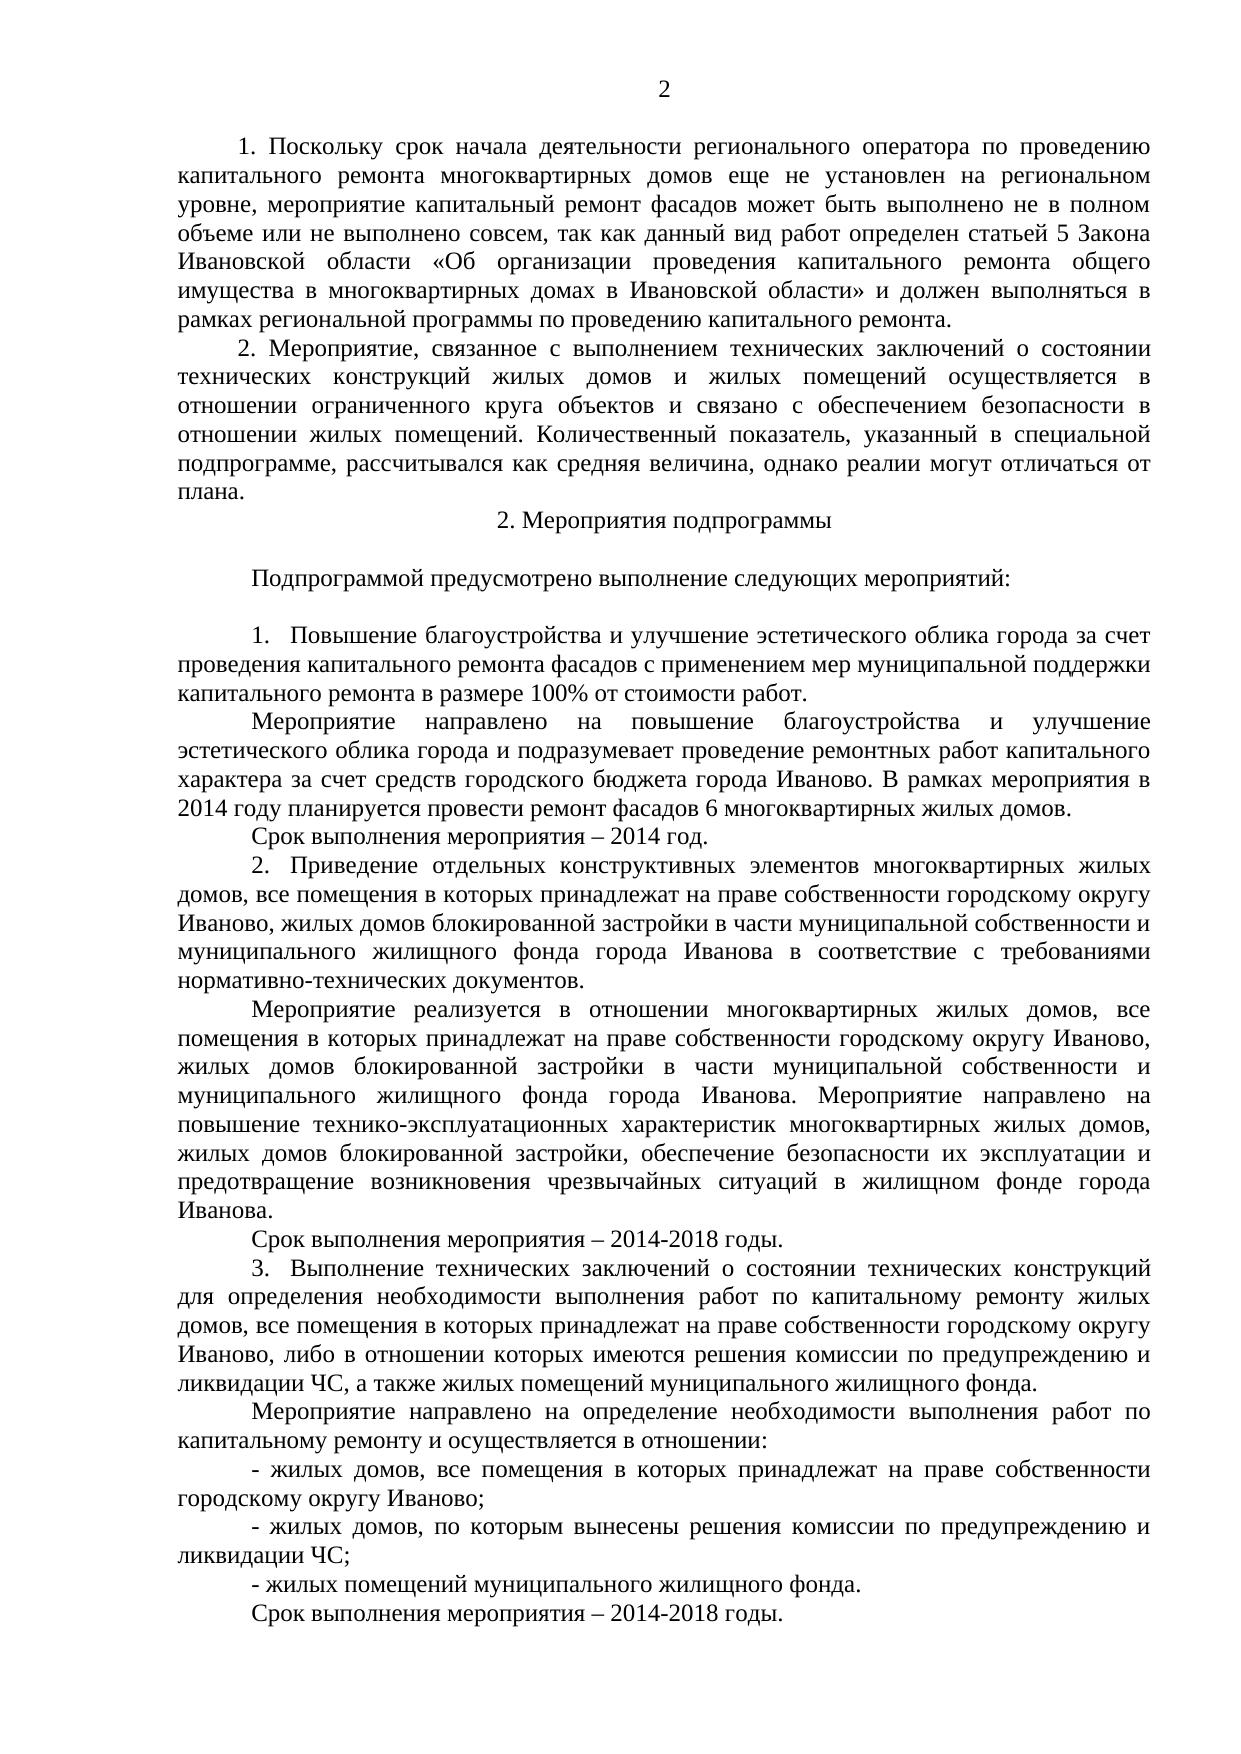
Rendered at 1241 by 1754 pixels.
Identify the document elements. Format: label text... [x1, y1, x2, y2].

text 1. Поскольку срок начала деятельности регионального оператора по проведению капитального ремонта многоквартирных домов еще не установлен на региональном уровне, мероприятие капитальный ремонт фасадов может быть выполнено не в полном объеме или не выполнено совсем, так как данный вид работ определен статьей 5 Закона Ивановской области «Об организации проведения капитального ремонта общего имущества в многоквартирных домах в Ивановской области» и должен выполняться в рамках региональной программы по проведению капитального ремонта. [177, 131, 1152, 333]
text Мероприятие реализуется в отношении многоквартирных жилых домов, все помещения в которых принадлежат на праве собственности городскому округу Иваново, жилых домов блокированной застройки в части муниципальной собственности и муниципального жилищного фонда города Иванова. Мероприятие направлено на повышение технико-эксплуатационных характеристик многоквартирных жилых домов, жилых домов блокированной застройки, обеспечение безопасности их эксплуатации и предотвращение возникновения чрезвычайных ситуаций в жилищном фонде города Иванова. [177, 994, 1152, 1224]
text 2. Приведение отдельных конструктивных элементов многоквартирных жилых домов, все помещения в которых принадлежат на праве собственности городскому округу Иваново, жилых домов блокированной застройки в части муниципальной собственности и муниципального жилищного фонда города Иванова в соответствие с требованиями нормативно-технических документов. [177, 850, 1152, 994]
text Мероприятие направлено на повышение благоустройства и улучшение эстетического облика города и подразумевает проведение ремонтных работ капитального характера за счет средств городского бюджета города Иваново. В рамках мероприятия в 2014 году планируется провести ремонт фасадов 6 многоквартирных жилых домов. [177, 706, 1152, 821]
text Срок выполнения мероприятия – 2014 год. [177, 821, 1152, 850]
text 2. Мероприятие, связанное с выполнением технических заключений о состоянии технических конструкций жилых домов и жилых помещений осуществляется в отношении ограниченного круга объектов и связано с обеспечением безопасности в отношении жилых помещений. Количественный показатель, указанный в специальной подпрограмме, рассчитывался как средняя величина, однако реалии могут отличаться от плана. [177, 333, 1152, 505]
list - жилых помещений муниципального жилищного фонда. [177, 1569, 1152, 1598]
text 2. Мероприятия подпрограммы [177, 505, 1152, 534]
text 1. Повышение благоустройства и улучшение эстетического облика города за счет проведения капитального ремонта фасадов с применением мер муниципальной поддержки капитального ремонта в размере 100% от стоимости работ. [177, 620, 1152, 706]
list - жилых домов, по которым вынесены решения комиссии по предупреждению и ликвидации ЧС; [177, 1511, 1152, 1569]
list - жилых домов, все помещения в которых принадлежат на праве собственности городскому округу Иваново; [177, 1454, 1152, 1511]
text Мероприятие направлено на определение необходимости выполнения работ по капитальному ремонту и осуществляется в отношении: [177, 1396, 1152, 1454]
text Подпрограммой предусмотрено выполнение следующих мероприятий: [177, 563, 1152, 591]
text Срок выполнения мероприятия – 2014-2018 годы. [177, 1598, 1152, 1626]
text 3. Выполнение технических заключений о состоянии технических конструкций для определения необходимости выполнения работ по капитальному ремонту жилых домов, все помещения в которых принадлежат на праве собственности городскому округу Иваново, либо в отношении которых имеются решения комиссии по предупреждению и ликвидации ЧС, а также жилых помещений муниципального жилищного фонда. [177, 1253, 1152, 1396]
text Срок выполнения мероприятия – 2014-2018 годы. [177, 1224, 1152, 1253]
